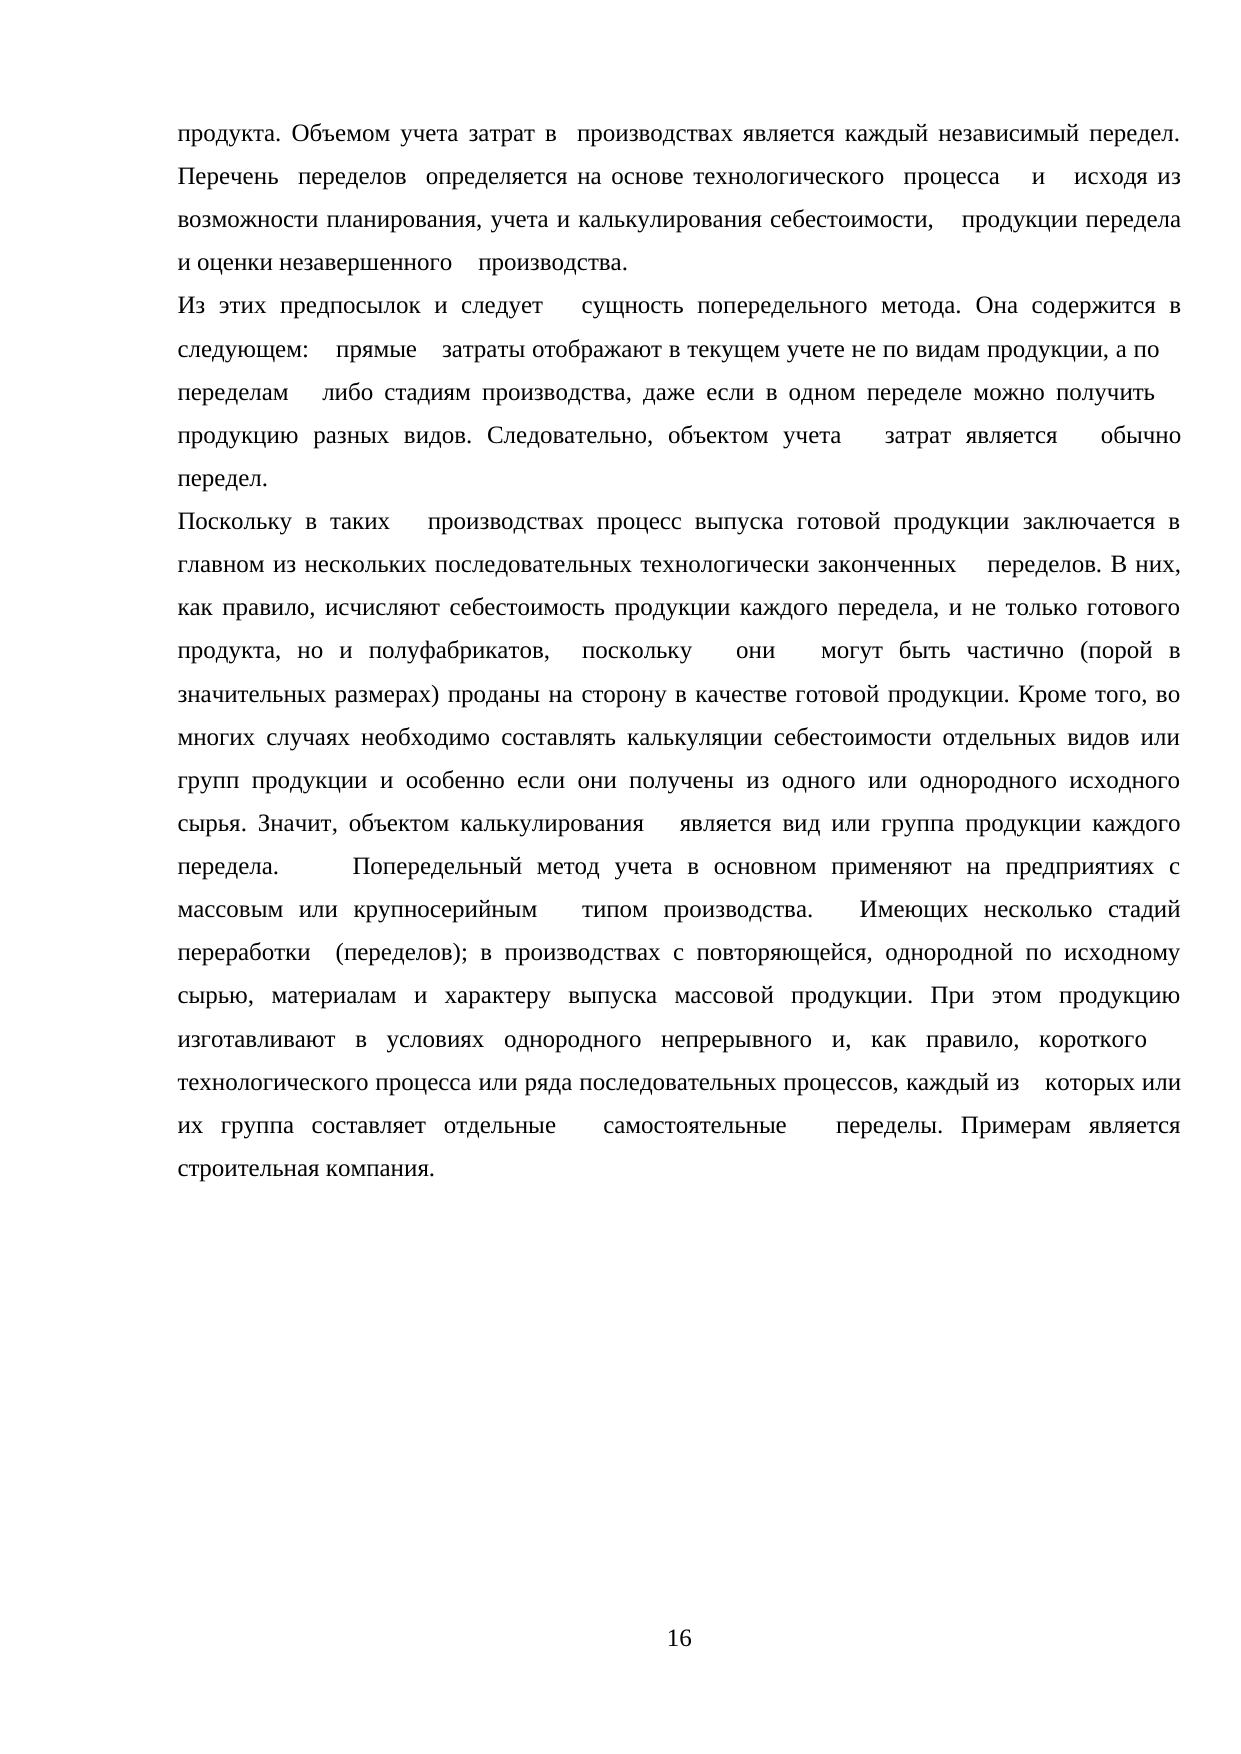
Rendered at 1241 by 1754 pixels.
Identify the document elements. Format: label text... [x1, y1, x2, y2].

text Поскольку в таких e производствах процесс выпуска готовой продукции заключается в главном из нескольких последовательных технологически законченных и переделов. В них, как правило, исчисляют себестоимость продукции каждого передела, и не только готового продукта, но и полуфабрикатов, поскольку e они и могут быть частично (порой в значительных размерах) проданы на сторону в качестве готовой продукции. Кроме того, во многих случаях необходимо составлять калькуляции себестоимости отдельных видов или групп продукции и особенно если они получены из одного или однородного исходного сырья. Значит, объектом калькулирования и является вид или группа продукции каждого передела. Попередельный метод учета в основном применяют на предприятиях с массовым или крупносерийным и типом производства. Имеющих несколько стадий переработки (переделов); в производствах с повторяющейся, однородной по исходному сырью, материалам и характеру выпуска массовой продукции. При этом продукцию изготавливают в условиях однородного непрерывного и, как правило, короткого и технологического процесса или ряда последовательных процессов, каждый из e которых или их группа составляет отдельные e самостоятельные и переделы. Примерам является строительная компания. [177, 506, 1181, 1182]
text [177, 118, 1181, 276]
text Из этих предпосылок и следует e сущность попередельного метода. Она содержится в следующем: и прямые e затраты отображают в текущем учете не по видам продукции, а по и переделам e либо стадиям производства, даже если в одном переделе можно получить и продукцию разных видов. Следовательно, объектом учета и затрат является и обычно передел. [177, 291, 1181, 492]
